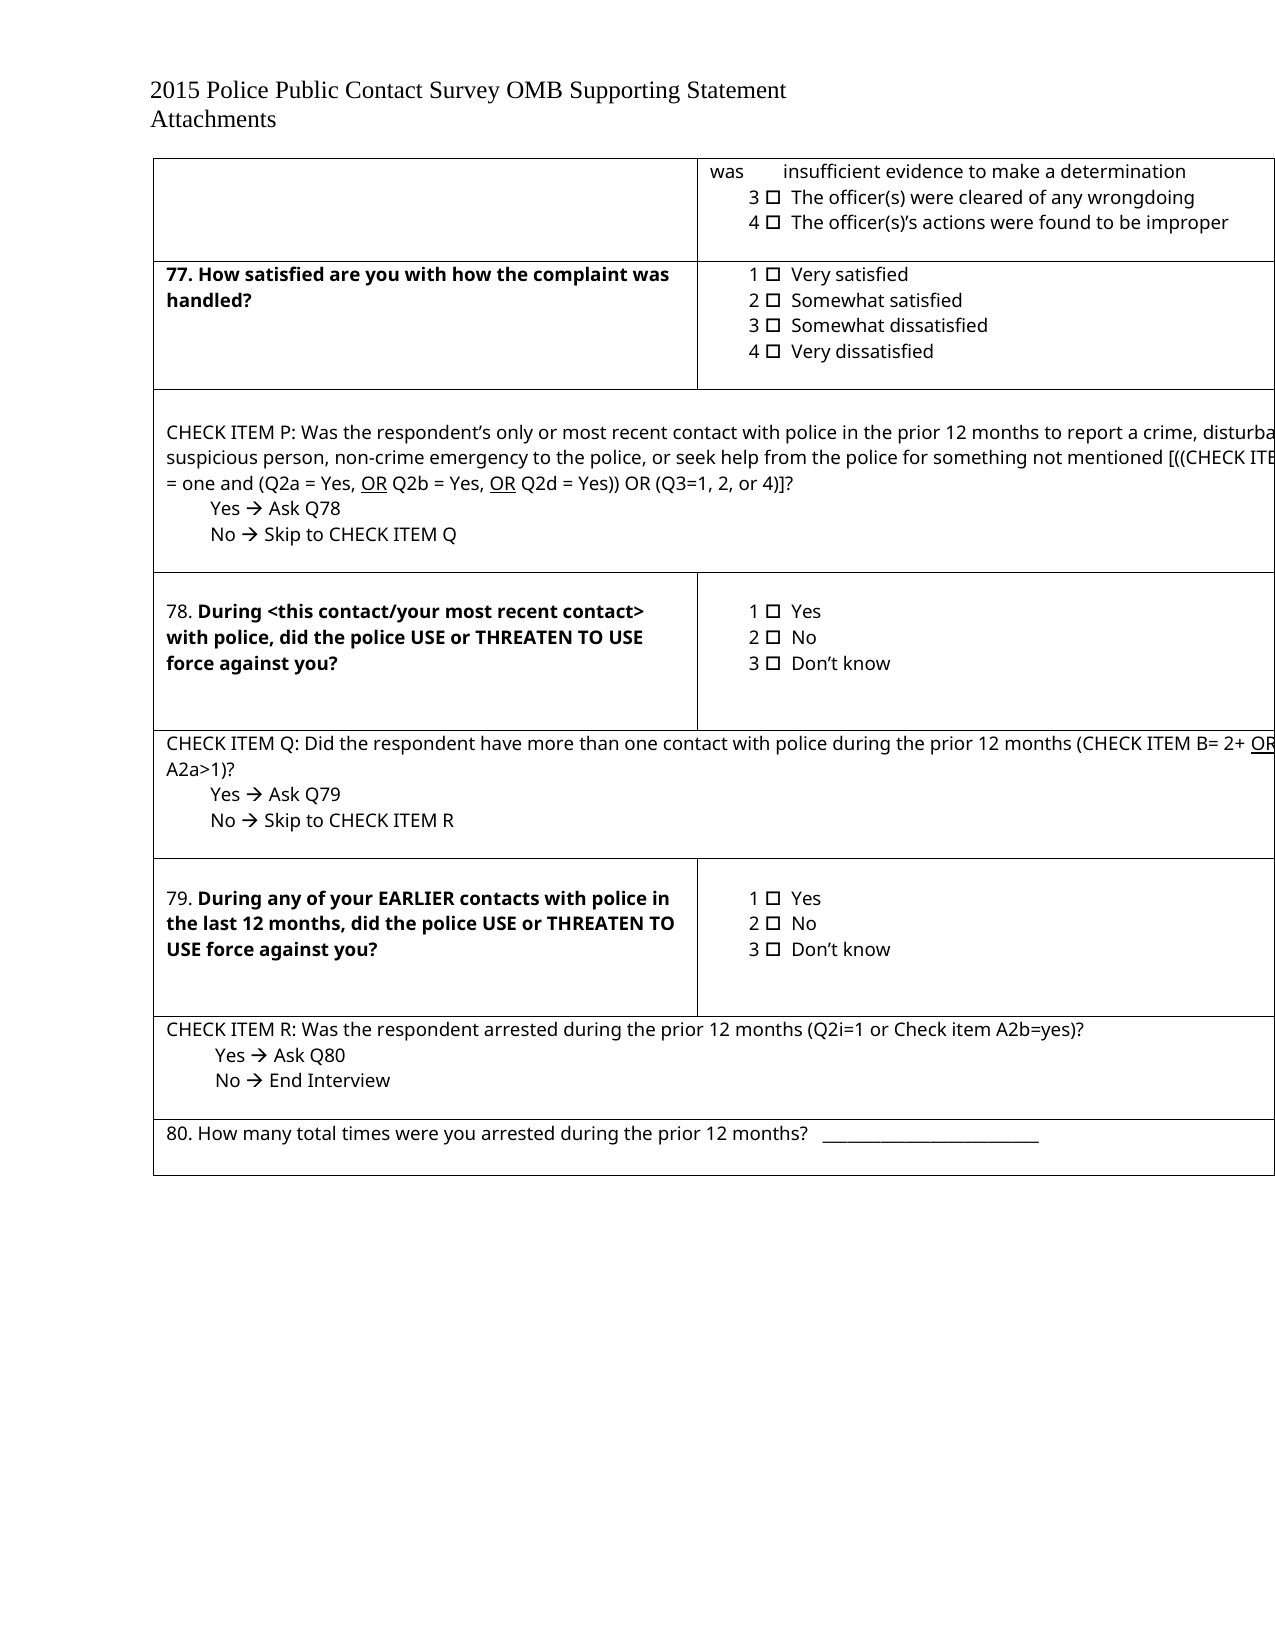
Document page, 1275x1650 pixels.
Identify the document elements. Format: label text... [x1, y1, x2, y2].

table_cell CHECK ITEM R: Was the respondent arrested during the prior 12 months (Q2i=1 or Check item A2b=yes)? Yes Ask Q80 No End Interview [154, 1017, 1274, 1119]
table_cell CHECK ITEM Q: Did the respondent have more than one contact with police during the prior 12 months (CHECK ITEM B= 2+ OR A2a>1)? Yes Ask Q79 No Skip to CHECK ITEM R [154, 731, 1274, 858]
table_cell 1 Yes 2 No 3 Don’t know [698, 573, 1274, 729]
table_cell 78. During <this contact/your most recent contact> with police, did the police USE or THREATEN TO USE force against you? [154, 573, 697, 729]
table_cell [698, 159, 1274, 261]
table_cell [154, 159, 697, 261]
table_cell 80. How many total times were you arrested during the prior 12 months? __________________________ [154, 1120, 1274, 1175]
table_cell 79. During any of your EARLIER contacts with police in the last 12 months, did the police USE or THREATEN TO USE force against you? [154, 859, 697, 1016]
table_cell CHECK ITEM P: Was the respondent’s only or most recent contact with police in the prior 12 months to report a crime, disturbance, suspicious person, non-crime emergency to the police, or seek help from the police for something not mentioned [((CHECK ITEM B = one and (Q2a = Yes, OR Q2b = Yes, OR Q2d = Yes)) OR (Q3=1, 2, or 4)]? Yes Ask Q78 No Skip to CHECK ITEM Q [154, 390, 1274, 572]
table_cell 77. How satisfied are you with how the complaint was handled? [154, 262, 697, 389]
table_cell 1 Very satisfied 2 Somewhat satisfied 3 Somewhat dissatisfied 4 Very dissatisfied [698, 262, 1274, 389]
table_cell 1 Yes 2 No 3 Don’t know [698, 859, 1274, 1016]
